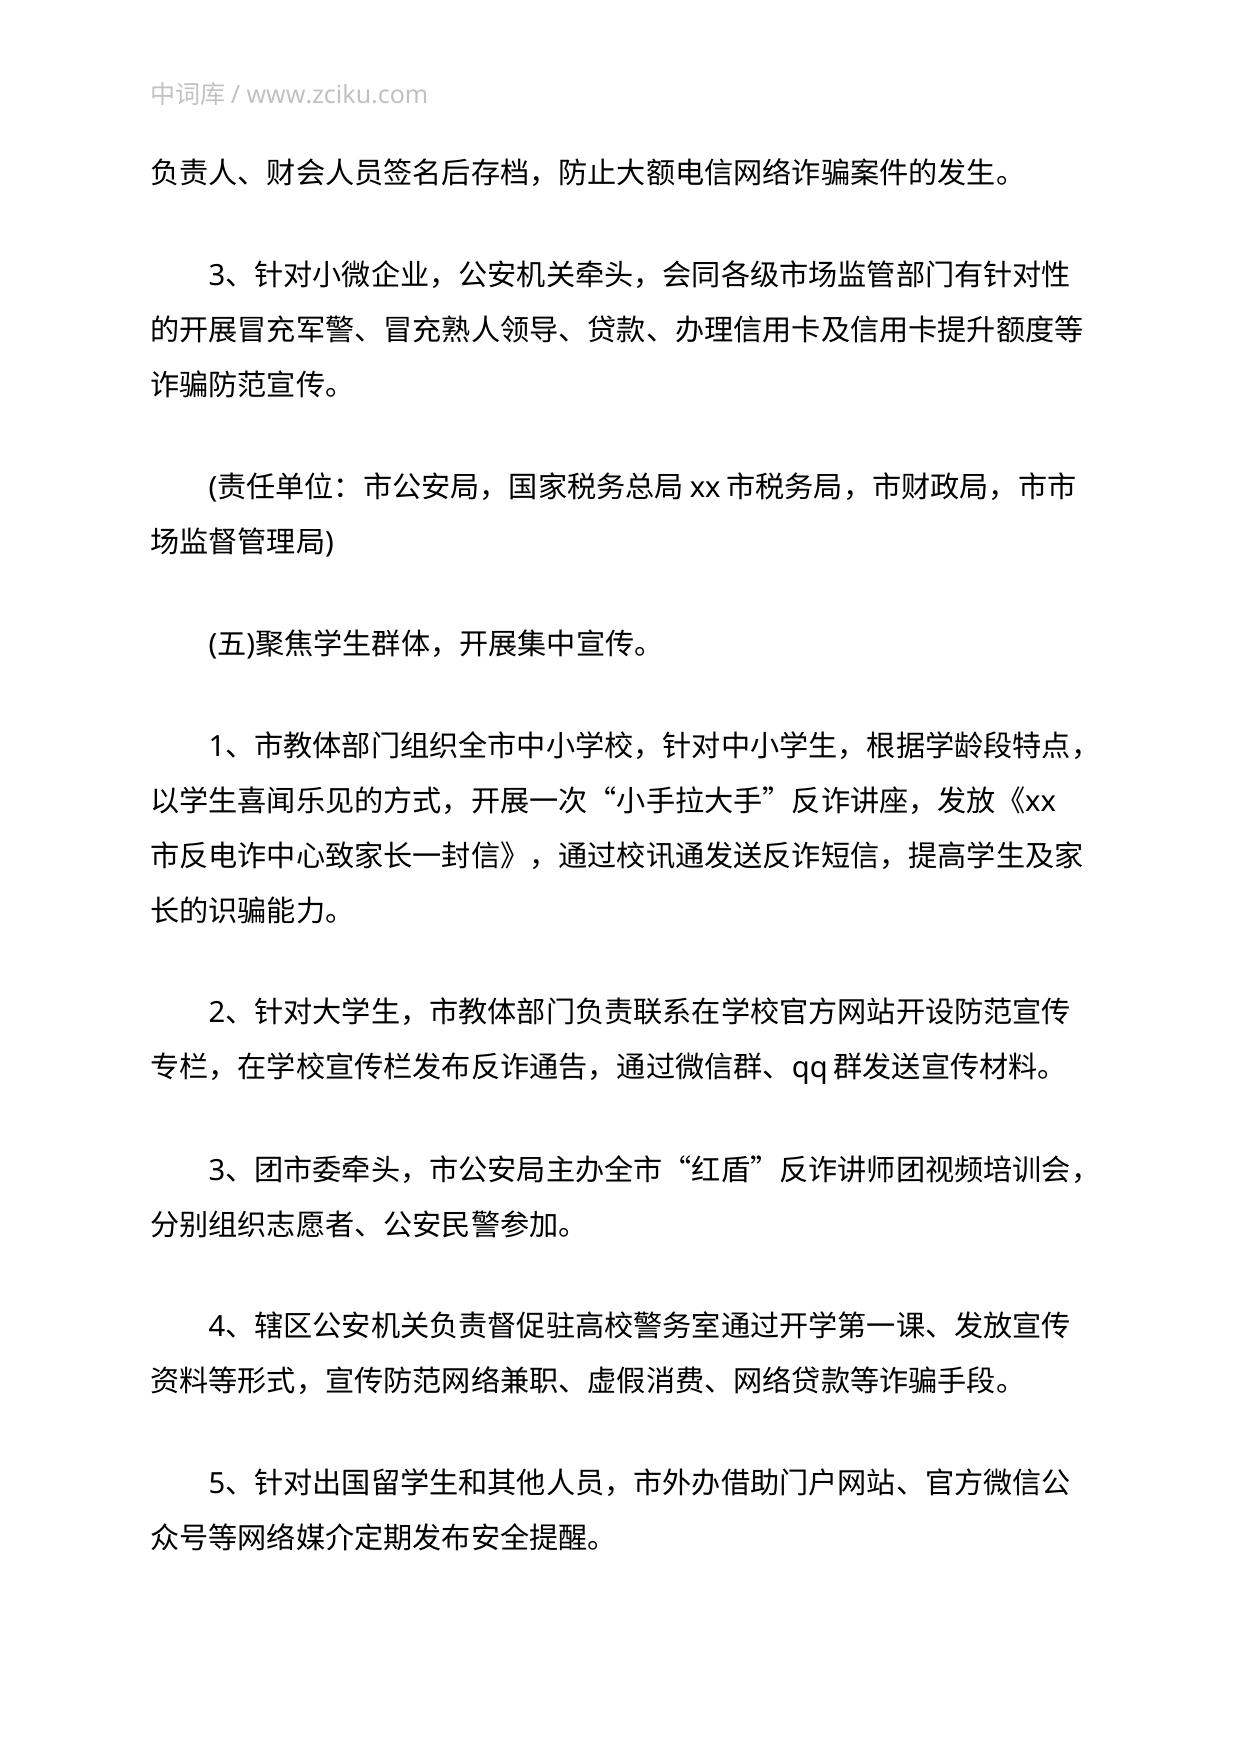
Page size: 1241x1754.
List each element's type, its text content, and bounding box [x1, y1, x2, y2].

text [150, 150, 1090, 192]
text 1、市教体部门组织全市中小学校，针对中小学生，根据学龄段特点，以学生喜闻乐见的方式，开展一次“小手拉大手”反诈讲座，发放《xx市反电诈中心致家长一封信》，通过校讯通发送反诈短信，提高学生及家长的识骗能力。 [150, 722, 1090, 929]
text 4、辖区公安机关负责督促驻高校警务室通过开学第一课、发放宣传资料等形式，宣传防范网络兼职、虚假消费、网络贷款等诈骗手段。 [150, 1303, 1090, 1400]
text (责任单位：市公安局，国家税务总局xx市税务局，市财政局，市市场监督管理局) [150, 463, 1090, 561]
text 2、针对大学生，市教体部门负责联系在学校官方网站开设防范宣传专栏，在学校宣传栏发布反诈通告，通过微信群、qq群发送宣传材料。 [150, 989, 1090, 1086]
text 5、针对出国留学生和其他人员，市外办借助门户网站、官方微信公众号等网络媒介定期发布安全提醒。 [150, 1459, 1090, 1557]
text (五)聚焦学生群体，开展集中宣传。 [150, 620, 1090, 663]
text 3、针对小微企业，公安机关牵头，会同各级市场监管部门有针对性的开展冒充军警、冒充熟人领导、贷款、办理信用卡及信用卡提升额度等诈骗防范宣传。 [150, 252, 1090, 404]
text 3、团市委牵头，市公安局主办全市“红盾”反诈讲师团视频培训会，分别组织志愿者、公安民警参加。 [150, 1146, 1090, 1243]
